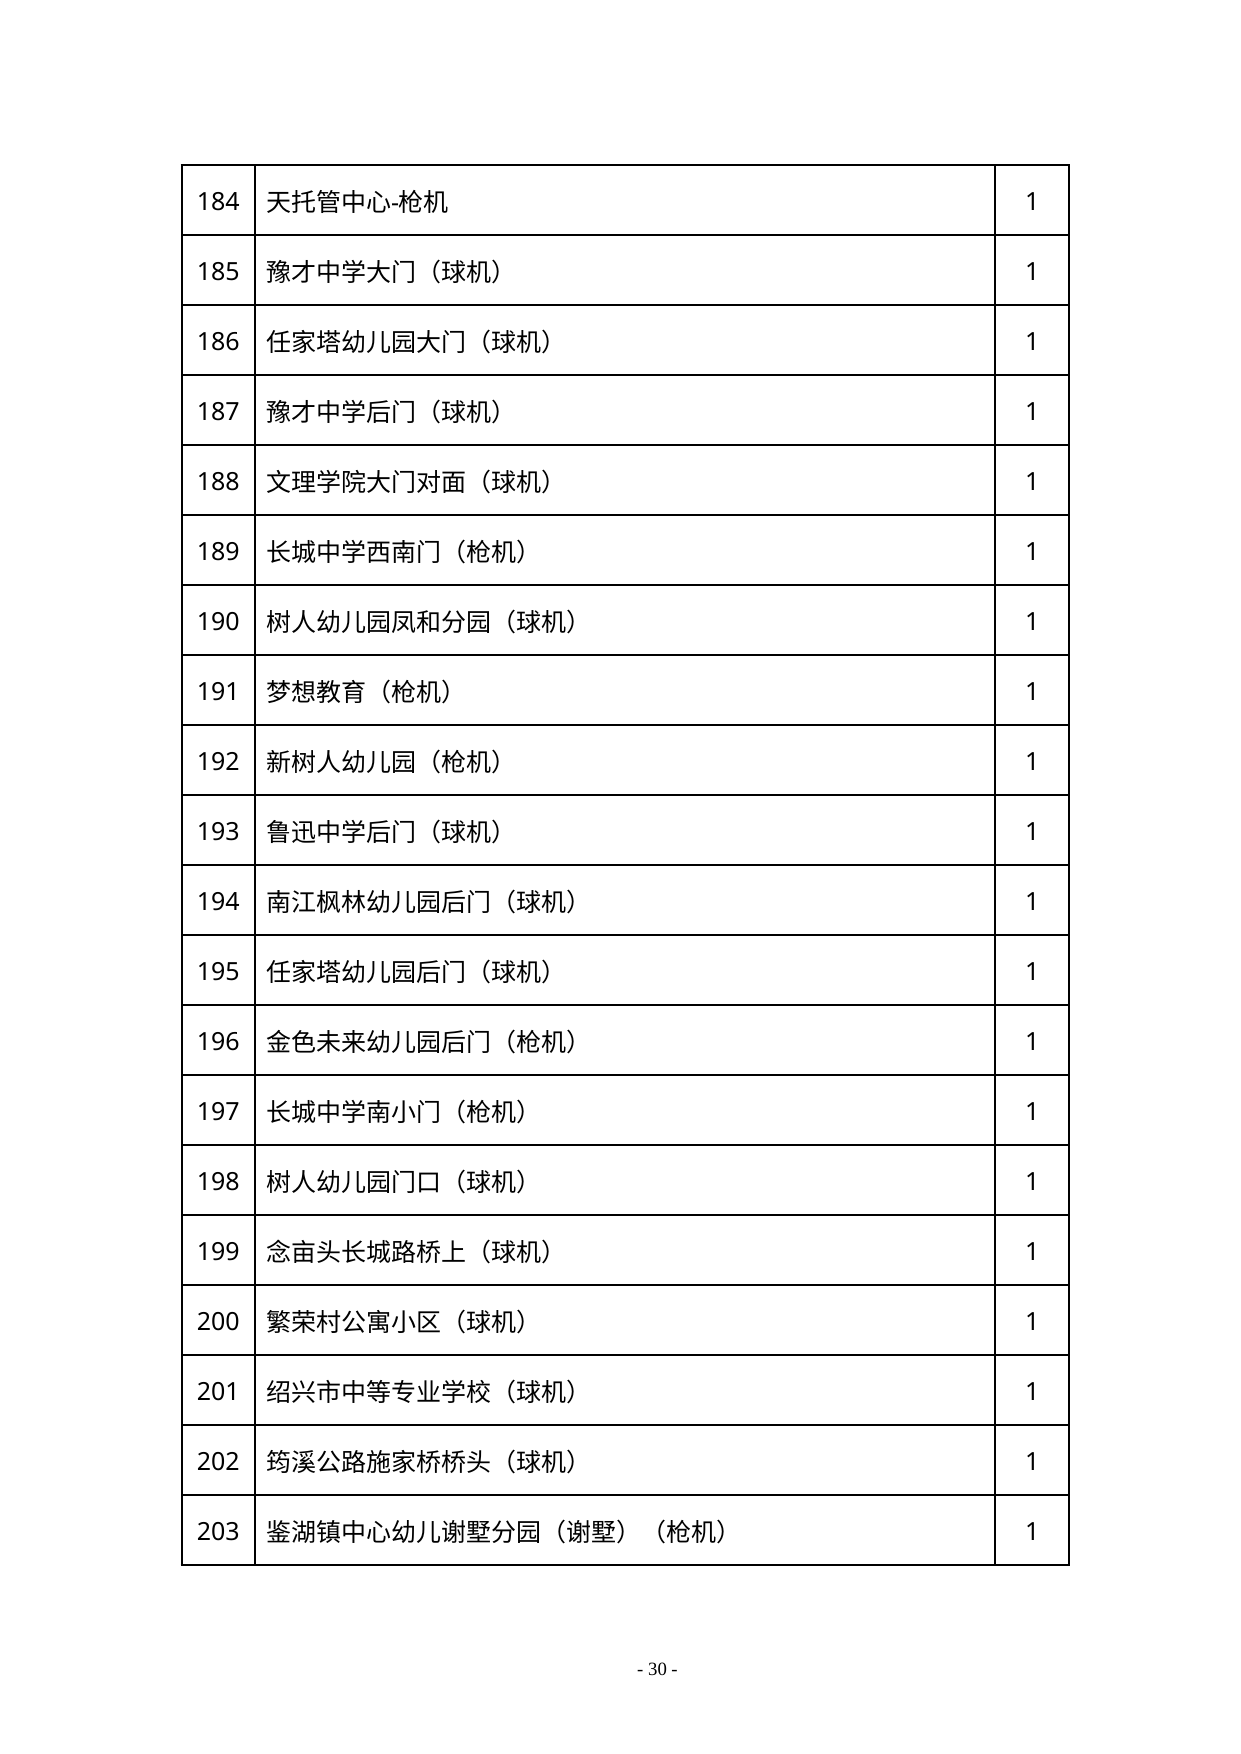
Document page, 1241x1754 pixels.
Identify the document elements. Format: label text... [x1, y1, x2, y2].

table_cell 1 [996, 726, 1068, 794]
table_cell 树人幼儿园门口（球机） [256, 1146, 994, 1214]
table_cell 1 [996, 236, 1068, 304]
table_cell 天托管中心-枪机 [256, 166, 994, 234]
table_cell 新树人幼儿园（枪机） [256, 726, 994, 794]
table_cell 1 [996, 1286, 1068, 1354]
table_cell 1 [996, 1006, 1068, 1074]
table_cell 189 [183, 516, 254, 584]
table_cell 191 [183, 656, 254, 724]
table_cell 1 [996, 376, 1068, 444]
table_cell 193 [183, 796, 254, 864]
table_cell 1 [996, 166, 1068, 234]
table_cell 筠溪公路施家桥桥头（球机） [256, 1426, 994, 1494]
table_cell 201 [183, 1356, 254, 1424]
table_cell 203 [183, 1496, 254, 1564]
table_cell 194 [183, 866, 254, 934]
table_cell 豫才中学大门（球机） [256, 236, 994, 304]
table_cell 195 [183, 936, 254, 1004]
table_cell 1 [996, 1076, 1068, 1144]
table_cell 185 [183, 236, 254, 304]
table_cell 1 [996, 1496, 1068, 1564]
table_cell 1 [996, 656, 1068, 724]
table_cell 梦想教育（枪机） [256, 656, 994, 724]
table_cell 198 [183, 1146, 254, 1214]
table_cell 1 [996, 586, 1068, 654]
table_cell 1 [996, 866, 1068, 934]
table_cell 192 [183, 726, 254, 794]
table_cell 196 [183, 1006, 254, 1074]
table_cell 长城中学南小门（枪机） [256, 1076, 994, 1144]
table_cell 188 [183, 446, 254, 514]
table_cell 任家塔幼儿园大门（球机） [256, 306, 994, 374]
table_cell 绍兴市中等专业学校（球机） [256, 1356, 994, 1424]
table_cell 豫才中学后门（球机） [256, 376, 994, 444]
table_cell 190 [183, 586, 254, 654]
table_cell 1 [996, 1146, 1068, 1214]
table_cell 1 [996, 1356, 1068, 1424]
table_cell 200 [183, 1286, 254, 1354]
table_cell 念亩头长城路桥上（球机） [256, 1216, 994, 1284]
table_cell 184 [183, 166, 254, 234]
table_cell 1 [996, 1426, 1068, 1494]
table_cell 繁荣村公寓小区（球机） [256, 1286, 994, 1354]
table_cell 任家塔幼儿园后门（球机） [256, 936, 994, 1004]
table_cell 199 [183, 1216, 254, 1284]
table_cell 树人幼儿园凤和分园（球机） [256, 586, 994, 654]
table_cell 197 [183, 1076, 254, 1144]
table_cell 1 [996, 516, 1068, 584]
table_cell 202 [183, 1426, 254, 1494]
table_cell 长城中学西南门（枪机） [256, 516, 994, 584]
table_cell 186 [183, 306, 254, 374]
table_cell 金色未来幼儿园后门（枪机） [256, 1006, 994, 1074]
table_cell 1 [996, 936, 1068, 1004]
table_cell 南江枫林幼儿园后门（球机） [256, 866, 994, 934]
table_cell 187 [183, 376, 254, 444]
table_cell 1 [996, 306, 1068, 374]
table_cell 鲁迅中学后门（球机） [256, 796, 994, 864]
table_cell 1 [996, 796, 1068, 864]
table_cell 鉴湖镇中心幼儿谢墅分园（谢墅）（枪机） [256, 1496, 994, 1564]
table_cell 文理学院大门对面（球机） [256, 446, 994, 514]
table_cell 1 [996, 446, 1068, 514]
table_cell 1 [996, 1216, 1068, 1284]
